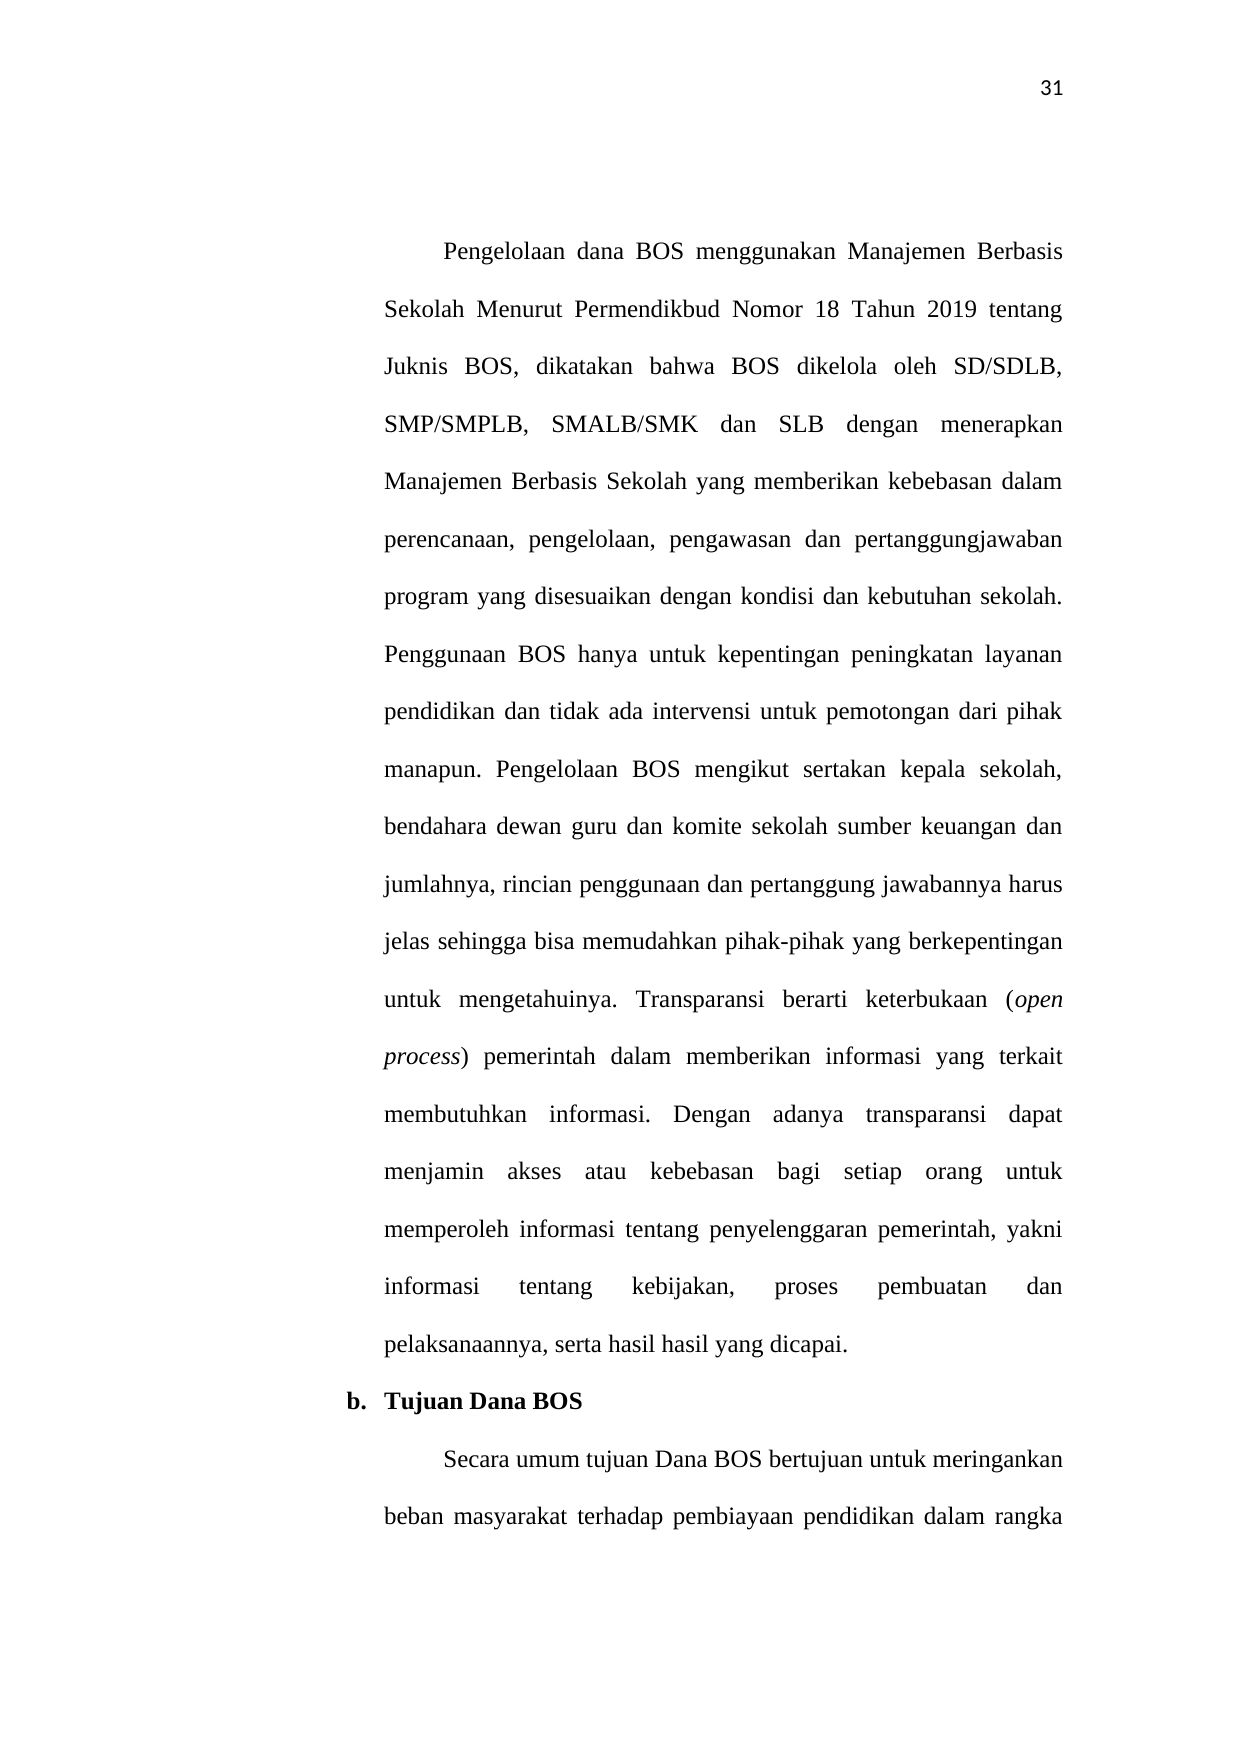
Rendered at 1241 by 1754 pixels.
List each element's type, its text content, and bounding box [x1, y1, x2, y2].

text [384, 1444, 1063, 1530]
list Tujuan Dana BOS [346, 1386, 1063, 1415]
list Pengelolaan dana BOS menggunakan Manajemen Berbasis Sekolah Menurut Permendikbud Nomor 18 Tahun 2019 tentang Juknis BOS, dikatakan bahwa BOS dikelola oleh SD/SDLB, SMP/SMPLB, SMALB/SMK dan SLB dengan menerapkan Manajemen Berbasis Sekolah yang memberikan kebebasan dalam perencanaan, pengelolaan, pengawasan dan pertanggungjawaban program yang disesuaikan dengan kondisi dan kebutuhan sekolah. Penggunaan BOS hanya untuk kepentingan peningkatan layanan pendidikan dan tidak ada intervensi untuk pemotongan dari pihak manapun. Pengelolaan BOS mengikut sertakan kepala sekolah, bendahara dewan guru dan komite sekolah sumber keuangan dan jumlahnya, rincian penggunaan dan pertanggung jawabannya harus jelas sehingga bisa memudahkan pihak-pihak yang berkepentingan untuk mengetahuinya. Transparansi berarti keterbukaan (open process) pemerintah dalam memberikan informasi yang terkait membutuhkan informasi. Dengan adanya transparansi dapat menjamin akses atau kebebasan bagi setiap orang untuk memperoleh informasi tentang penyelenggaran pemerintah, yakni informasi tentang kebijakan, proses pembuatan dan pelaksanaannya, serta hasil hasil yang dicapai. [384, 236, 1063, 1357]
